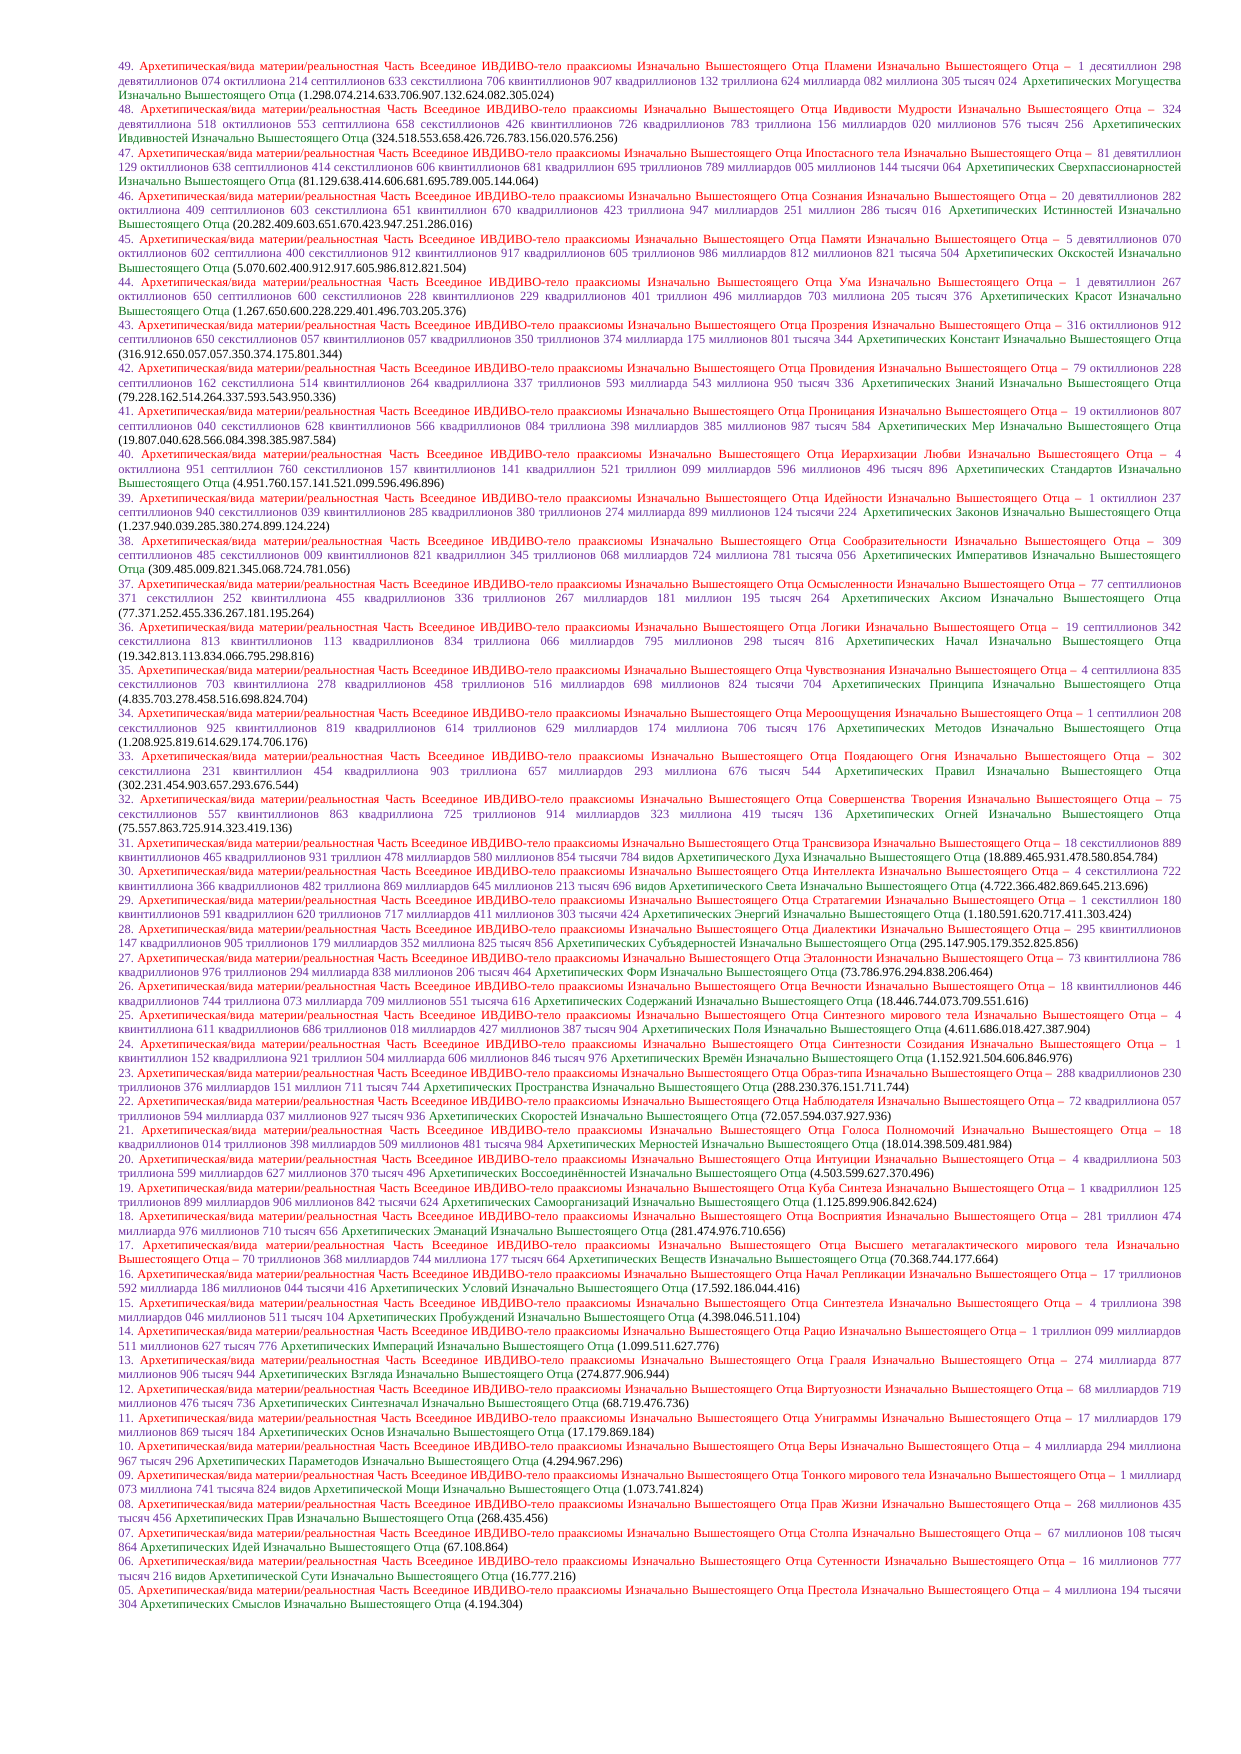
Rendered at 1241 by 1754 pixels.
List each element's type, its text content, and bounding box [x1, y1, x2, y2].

text 18. Архетипическая/вида материи/реальностная Часть Всеединое ИВДИВО-тело прааксиомы Изначально Вышестоящего Отца Восприятия Изначально Вышестоящего Отца – 281 триллион 474 миллиарда 976 миллионов 710 тысяч 656 Архетипических Эманаций Изначально Вышестоящего Отца (281.474.976.710.656) [118, 1209, 1181, 1238]
text 25. Архетипическая/вида материи/реальностная Часть Всеединое ИВДИВО-тело прааксиомы Изначально Вышестоящего Отца Синтезного мирового тела Изначально Вышестоящего Отца – 4 квинтиллиона 611 квадриллионов 686 триллионов 018 миллиардов 427 миллионов 387 тысяч 904 Архетипических Поля Изначально Вышестоящего Отца (4.611.686.018.427.387.904) [118, 1008, 1181, 1037]
text 28. Архетипическая/вида материи/реальностная Часть Всеединое ИВДИВО-тело прааксиомы Изначально Вышестоящего Отца Диалектики Изначально Вышестоящего Отца – 295 квинтиллионов 147 квадриллионов 905 триллионов 179 миллиардов 352 миллиона 825 тысяч 856 Архетипических Субъядерностей Изначально Вышестоящего Отца (295.147.905.179.352.825.856) [118, 922, 1181, 950]
text 10. Архетипическая/вида материи/реальностная Часть Всеединое ИВДИВО-тело прааксиомы Изначально Вышестоящего Отца Веры Изначально Вышестоящего Отца – 4 миллиарда 294 миллиона 967 тысяч 296 Архетипических Параметодов Изначально Вышестоящего Отца (4.294.967.296) [118, 1439, 1181, 1468]
text 24. Архетипическая/вида материи/реальностная Часть Всеединое ИВДИВО-тело прааксиомы Изначально Вышестоящего Отца Синтезности Созидания Изначально Вышестоящего Отца – 1 квинтиллион 152 квадриллиона 921 триллион 504 миллиарда 606 миллионов 846 тысяч 976 Архетипических Времён Изначально Вышестоящего Отца (1.152.921.504.606.846.976) [118, 1037, 1181, 1065]
text 29. Архетипическая/вида материи/реальностная Часть Всеединое ИВДИВО-тело прааксиомы Изначально Вышестоящего Отца Стратагемии Изначально Вышестоящего Отца – 1 секстиллион 180 квинтиллионов 591 квадриллион 620 триллионов 717 миллиардов 411 миллионов 303 тысячи 424 Архетипических Энергий Изначально Вышестоящего Отца (1.180.591.620.717.411.303.424) [118, 893, 1181, 922]
text 47. Архетипическая/вида материи/реальностная Часть Всеединое ИВДИВО-тело прааксиомы Изначально Вышестоящего Отца Ипостасного тела Изначально Вышестоящего Отца – 81 девятиллион 129 октиллионов 638 септиллионов 414 секстиллионов 606 квинтиллионов 681 квадриллион 695 триллионов 789 миллиардов 005 миллионов 144 тысячи 064 Архетипических Сверхпассионарностей Изначально Вышестоящего Отца (81.129.638.414.606.681.695.789.005.144.064) [118, 145, 1181, 188]
text 42. Архетипическая/вида материи/реальностная Часть Всеединое ИВДИВО-тело прааксиомы Изначально Вышестоящего Отца Провидения Изначально Вышестоящего Отца – 79 октиллионов 228 септиллионов 162 секстиллиона 514 квинтиллионов 264 квадриллиона 337 триллионов 593 миллиарда 543 миллиона 950 тысяч 336 Архетипических Знаний Изначально Вышестоящего Отца (79.228.162.514.264.337.593.543.950.336) [118, 361, 1181, 404]
text 48. Архетипическая/вида материи/реальностная Часть Всеединое ИВДИВО-тело прааксиомы Изначально Вышестоящего Отца Ивдивости Мудрости Изначально Вышестоящего Отца – 324 девятиллиона 518 октиллионов 553 септиллиона 658 секстиллионов 426 квинтиллионов 726 квадриллионов 783 триллиона 156 миллиардов 020 миллионов 576 тысяч 256 Архетипических Ивдивностей Изначально Вышестоящего Отца (324.518.553.658.426.726.783.156.020.576.256) [118, 102, 1181, 145]
text 41. Архетипическая/вида материи/реальностная Часть Всеединое ИВДИВО-тело прааксиомы Изначально Вышестоящего Отца Проницания Изначально Вышестоящего Отца – 19 октиллионов 807 септиллионов 040 секстиллионов 628 квинтиллионов 566 квадриллионов 084 триллиона 398 миллиардов 385 миллионов 987 тысяч 584 Архетипических Мер Изначально Вышестоящего Отца (19.807.040.628.566.084.398.385.987.584) [118, 404, 1181, 447]
text 34. Архетипическая/вида материи/реальностная Часть Всеединое ИВДИВО-тело прааксиомы Изначально Вышестоящего Отца Мероощущения Изначально Вышестоящего Отца – 1 септиллион 208 секстиллионов 925 квинтиллионов 819 квадриллионов 614 триллионов 629 миллиардов 174 миллиона 706 тысяч 176 Архетипических Методов Изначально Вышестоящего Отца (1.208.925.819.614.629.174.706.176) [118, 706, 1181, 749]
text 16. Архетипическая/вида материи/реальностная Часть Всеединое ИВДИВО-тело прааксиомы Изначально Вышестоящего Отца Начал Репликации Изначально Вышестоящего Отца – 17 триллионов 592 миллиарда 186 миллионов 044 тысячи 416 Архетипических Условий Изначально Вышестоящего Отца (17.592.186.044.416) [118, 1267, 1181, 1295]
text 45. Архетипическая/вида материи/реальностная Часть Всеединое ИВДИВО-тело прааксиомы Изначально Вышестоящего Отца Памяти Изначально Вышестоящего Отца – 5 девятиллионов 070 октиллионов 602 септиллиона 400 секстиллионов 912 квинтиллионов 917 квадриллионов 605 триллионов 986 миллиардов 812 миллионов 821 тысяча 504 Архетипических Окскостей Изначально Вышестоящего Отца (5.070.602.400.912.917.605.986.812.821.504) [118, 232, 1181, 275]
text 20. Архетипическая/вида материи/реальностная Часть Всеединое ИВДИВО-тело прааксиомы Изначально Вышестоящего Отца Интуиции Изначально Вышестоящего Отца – 4 квадриллиона 503 триллиона 599 миллиардов 627 миллионов 370 тысяч 496 Архетипических Воссоединённостей Изначально Вышестоящего Отца (4.503.599.627.370.496) [118, 1152, 1181, 1180]
text 11. Архетипическая/вида материи/реальностная Часть Всеединое ИВДИВО-тело прааксиомы Изначально Вышестоящего Отца Униграммы Изначально Вышестоящего Отца – 17 миллиардов 179 миллионов 869 тысяч 184 Архетипических Основ Изначально Вышестоящего Отца (17.179.869.184) [118, 1410, 1181, 1439]
text 39. Архетипическая/вида материи/реальностная Часть Всеединое ИВДИВО-тело прааксиомы Изначально Вышестоящего Отца Идейности Изначально Вышестоящего Отца – 1 октиллион 237 септиллионов 940 секстиллионов 039 квинтиллионов 285 квадриллионов 380 триллионов 274 миллиарда 899 миллионов 124 тысячи 224 Архетипических Законов Изначально Вышестоящего Отца (1.237.940.039.285.380.274.899.124.224) [118, 490, 1181, 533]
text 09. Архетипическая/вида материи/реальностная Часть Всеединое ИВДИВО-тело прааксиомы Изначально Вышестоящего Отца Тонкого мирового тела Изначально Вышестоящего Отца – 1 миллиард 073 миллиона 741 тысяча 824 видов Архетипической Мощи Изначально Вышестоящего Отца (1.073.741.824) [118, 1468, 1181, 1497]
text 49. Архетипическая/вида материи/реальностная Часть Всеединое ИВДИВО-тело прааксиомы Изначально Вышестоящего Отца Пламени Изначально Вышестоящего Отца – 1 десятиллион 298 девятиллионов 074 октиллиона 214 септиллионов 633 секстиллиона 706 квинтиллионов 907 квадриллионов 132 триллиона 624 миллиарда 082 миллиона 305 тысяч 024 Архетипических Могущества Изначально Вышестоящего Отца (1.298.074.214.633.706.907.132.624.082.305.024) [118, 59, 1181, 102]
text 19. Архетипическая/вида материи/реальностная Часть Всеединое ИВДИВО-тело прааксиомы Изначально Вышестоящего Отца Куба Синтеза Изначально Вышестоящего Отца – 1 квадриллион 125 триллионов 899 миллиардов 906 миллионов 842 тысячи 624 Архетипических Самоорганизаций Изначально Вышестоящего Отца (1.125.899.906.842.624) [118, 1180, 1181, 1209]
text 38. Архетипическая/вида материи/реальностная Часть Всеединое ИВДИВО-тело прааксиомы Изначально Вышестоящего Отца Сообразительности Изначально Вышестоящего Отца – 309 септиллионов 485 секстиллионов 009 квинтиллионов 821 квадриллион 345 триллионов 068 миллиардов 724 миллиона 781 тысяча 056 Архетипических Императивов Изначально Вышестоящего Отца (309.485.009.821.345.068.724.781.056) [118, 533, 1181, 577]
text 44. Архетипическая/вида материи/реальностная Часть Всеединое ИВДИВО-тело прааксиомы Изначально Вышестоящего Отца Ума Изначально Вышестоящего Отца – 1 девятиллион 267 октиллионов 650 септиллионов 600 секстиллионов 228 квинтиллионов 229 квадриллионов 401 триллион 496 миллиардов 703 миллиона 205 тысяч 376 Архетипических Красот Изначально Вышестоящего Отца (1.267.650.600.228.229.401.496.703.205.376) [118, 275, 1181, 318]
text 05. Архетипическая/вида материи/реальностная Часть Всеединое ИВДИВО-тело прааксиомы Изначально Вышестоящего Отца Престола Изначально Вышестоящего Отца – 4 миллиона 194 тысячи 304 Архетипических Смыслов Изначально Вышестоящего Отца (4.194.304) [118, 1583, 1181, 1612]
text 46. Архетипическая/вида материи/реальностная Часть Всеединое ИВДИВО-тело прааксиомы Изначально Вышестоящего Отца Сознания Изначально Вышестоящего Отца – 20 девятиллионов 282 октиллиона 409 септиллионов 603 секстиллиона 651 квинтиллион 670 квадриллионов 423 триллиона 947 миллиардов 251 миллион 286 тысяч 016 Архетипических Истинностей Изначально Вышестоящего Отца (20.282.409.603.651.670.423.947.251.286.016) [118, 188, 1181, 232]
text 12. Архетипическая/вида материи/реальностная Часть Всеединое ИВДИВО-тело прааксиомы Изначально Вышестоящего Отца Виртуозности Изначально Вышестоящего Отца – 68 миллиардов 719 миллионов 476 тысяч 736 Архетипических Синтезначал Изначально Вышестоящего Отца (68.719.476.736) [118, 1382, 1181, 1410]
text 08. Архетипическая/вида материи/реальностная Часть Всеединое ИВДИВО-тело прааксиомы Изначально Вышестоящего Отца Прав Жизни Изначально Вышестоящего Отца – 268 миллионов 435 тысяч 456 Архетипических Прав Изначально Вышестоящего Отца (268.435.456) [118, 1497, 1181, 1525]
text 27. Архетипическая/вида материи/реальностная Часть Всеединое ИВДИВО-тело прааксиомы Изначально Вышестоящего Отца Эталонности Изначально Вышестоящего Отца – 73 квинтиллиона 786 квадриллионов 976 триллионов 294 миллиарда 838 миллионов 206 тысяч 464 Архетипических Форм Изначально Вышестоящего Отца (73.786.976.294.838.206.464) [118, 950, 1181, 979]
text 30. Архетипическая/вида материи/реальностная Часть Всеединое ИВДИВО-тело прааксиомы Изначально Вышестоящего Отца Интеллекта Изначально Вышестоящего Отца – 4 секстиллиона 722 квинтиллиона 366 квадриллионов 482 триллиона 869 миллиардов 645 миллионов 213 тысяч 696 видов Архетипического Света Изначально Вышестоящего Отца (4.722.366.482.869.645.213.696) [118, 864, 1181, 893]
text 07. Архетипическая/вида материи/реальностная Часть Всеединое ИВДИВО-тело прааксиомы Изначально Вышестоящего Отца Столпа Изначально Вышестоящего Отца – 67 миллионов 108 тысяч 864 Архетипических Идей Изначально Вышестоящего Отца (67.108.864) [118, 1525, 1181, 1554]
text 17. Архетипическая/вида материи/реальностная Часть Всеединое ИВДИВО-тело прааксиомы Изначально Вышестоящего Отца Высшего метагалактического мирового тела Изначально Вышестоящего Отца – 70 триллионов 368 миллиардов 744 миллиона 177 тысяч 664 Архетипических Веществ Изначально Вышестоящего Отца (70.368.744.177.664) [118, 1238, 1181, 1267]
text 35. Архетипическая/вида материи/реальностная Часть Всеединое ИВДИВО-тело прааксиомы Изначально Вышестоящего Отца Чувствознания Изначально Вышестоящего Отца – 4 септиллиона 835 секстиллионов 703 квинтиллиона 278 квадриллионов 458 триллионов 516 миллиардов 698 миллионов 824 тысячи 704 Архетипических Принципа Изначально Вышестоящего Отца (4.835.703.278.458.516.698.824.704) [118, 663, 1181, 706]
text 32. Архетипическая/вида материи/реальностная Часть Всеединое ИВДИВО-тело прааксиомы Изначально Вышестоящего Отца Совершенства Творения Изначально Вышестоящего Отца – 75 секстиллионов 557 квинтиллионов 863 квадриллиона 725 триллионов 914 миллиардов 323 миллиона 419 тысяч 136 Архетипических Огней Изначально Вышестоящего Отца (75.557.863.725.914.323.419.136) [118, 792, 1181, 835]
text 23. Архетипическая/вида материи/реальностная Часть Всеединое ИВДИВО-тело прааксиомы Изначально Вышестоящего Отца Образ-типа Изначально Вышестоящего Отца – 288 квадриллионов 230 триллионов 376 миллиардов 151 миллион 711 тысяч 744 Архетипических Пространства Изначально Вышестоящего Отца (288.230.376.151.711.744) [118, 1065, 1181, 1094]
text 22. Архетипическая/вида материи/реальностная Часть Всеединое ИВДИВО-тело прааксиомы Изначально Вышестоящего Отца Наблюдателя Изначально Вышестоящего Отца – 72 квадриллиона 057 триллионов 594 миллиарда 037 миллионов 927 тысяч 936 Архетипических Скоростей Изначально Вышестоящего Отца (72.057.594.037.927.936) [118, 1094, 1181, 1123]
text 13. Архетипическая/вида материи/реальностная Часть Всеединое ИВДИВО-тело прааксиомы Изначально Вышестоящего Отца Грааля Изначально Вышестоящего Отца – 274 миллиарда 877 миллионов 906 тысяч 944 Архетипических Взгляда Изначально Вышестоящего Отца (274.877.906.944) [118, 1353, 1181, 1382]
text 31. Архетипическая/вида материи/реальностная Часть Всеединое ИВДИВО-тело прааксиомы Изначально Вышестоящего Отца Трансвизора Изначально Вышестоящего Отца – 18 секстиллионов 889 квинтиллионов 465 квадриллионов 931 триллион 478 миллиардов 580 миллионов 854 тысячи 784 видов Архетипического Духа Изначально Вышестоящего Отца (18.889.465.931.478.580.854.784) [118, 835, 1181, 864]
text 21. Архетипическая/вида материи/реальностная Часть Всеединое ИВДИВО-тело прааксиомы Изначально Вышестоящего Отца Голоса Полномочий Изначально Вышестоящего Отца – 18 квадриллионов 014 триллионов 398 миллиардов 509 миллионов 481 тысяча 984 Архетипических Мерностей Изначально Вышестоящего Отца (18.014.398.509.481.984) [118, 1123, 1181, 1152]
text 06. Архетипическая/вида материи/реальностная Часть Всеединое ИВДИВО-тело прааксиомы Изначально Вышестоящего Отца Сутенности Изначально Вышестоящего Отца – 16 миллионов 777 тысяч 216 видов Архетипической Сути Изначально Вышестоящего Отца (16.777.216) [118, 1554, 1181, 1583]
text 26. Архетипическая/вида материи/реальностная Часть Всеединое ИВДИВО-тело прааксиомы Изначально Вышестоящего Отца Вечности Изначально Вышестоящего Отца – 18 квинтиллионов 446 квадриллионов 744 триллиона 073 миллиарда 709 миллионов 551 тысяча 616 Архетипических Содержаний Изначально Вышестоящего Отца (18.446.744.073.709.551.616) [118, 979, 1181, 1008]
text 36. Архетипическая/вида материи/реальностная Часть Всеединое ИВДИВО-тело прааксиомы Изначально Вышестоящего Отца Логики Изначально Вышестоящего Отца – 19 септиллионов 342 секстиллиона 813 квинтиллионов 113 квадриллионов 834 триллиона 066 миллиардов 795 миллионов 298 тысяч 816 Архетипических Начал Изначально Вышестоящего Отца (19.342.813.113.834.066.795.298.816) [118, 620, 1181, 663]
text 37. Архетипическая/вида материи/реальностная Часть Всеединое ИВДИВО-тело прааксиомы Изначально Вышестоящего Отца Осмысленности Изначально Вышестоящего Отца – 77 септиллионов 371 секстиллион 252 квинтиллиона 455 квадриллионов 336 триллионов 267 миллиардов 181 миллион 195 тысяч 264 Архетипических Аксиом Изначально Вышестоящего Отца (77.371.252.455.336.267.181.195.264) [118, 577, 1181, 620]
text 40. Архетипическая/вида материи/реальностная Часть Всеединое ИВДИВО-тело прааксиомы Изначально Вышестоящего Отца Иерархизации Любви Изначально Вышестоящего Отца – 4 октиллиона 951 септиллион 760 секстиллионов 157 квинтиллионов 141 квадриллион 521 триллион 099 миллиардов 596 миллионов 496 тысяч 896 Архетипических Стандартов Изначально Вышестоящего Отца (4.951.760.157.141.521.099.596.496.896) [118, 447, 1181, 490]
text 33. Архетипическая/вида материи/реальностная Часть Всеединое ИВДИВО-тело прааксиомы Изначально Вышестоящего Отца Поядающего Огня Изначально Вышестоящего Отца – 302 секстиллиона 231 квинтиллион 454 квадриллиона 903 триллиона 657 миллиардов 293 миллиона 676 тысяч 544 Архетипических Правил Изначально Вышестоящего Отца (302.231.454.903.657.293.676.544) [118, 749, 1181, 792]
text 15. Архетипическая/вида материи/реальностная Часть Всеединое ИВДИВО-тело прааксиомы Изначально Вышестоящего Отца Синтезтела Изначально Вышестоящего Отца – 4 триллиона 398 миллиардов 046 миллионов 511 тысяч 104 Архетипических Пробуждений Изначально Вышестоящего Отца (4.398.046.511.104) [118, 1295, 1181, 1324]
text 14. Архетипическая/вида материи/реальностная Часть Всеединое ИВДИВО-тело прааксиомы Изначально Вышестоящего Отца Рацио Изначально Вышестоящего Отца – 1 триллион 099 миллиардов 511 миллионов 627 тысяч 776 Архетипических Импераций Изначально Вышестоящего Отца (1.099.511.627.776) [118, 1324, 1181, 1353]
text 43. Архетипическая/вида материи/реальностная Часть Всеединое ИВДИВО-тело прааксиомы Изначально Вышестоящего Отца Прозрения Изначально Вышестоящего Отца – 316 октиллионов 912 септиллионов 650 секстиллионов 057 квинтиллионов 057 квадриллионов 350 триллионов 374 миллиарда 175 миллионов 801 тысяча 344 Архетипических Констант Изначально Вышестоящего Отца (316.912.650.057.057.350.374.175.801.344) [118, 318, 1181, 361]
